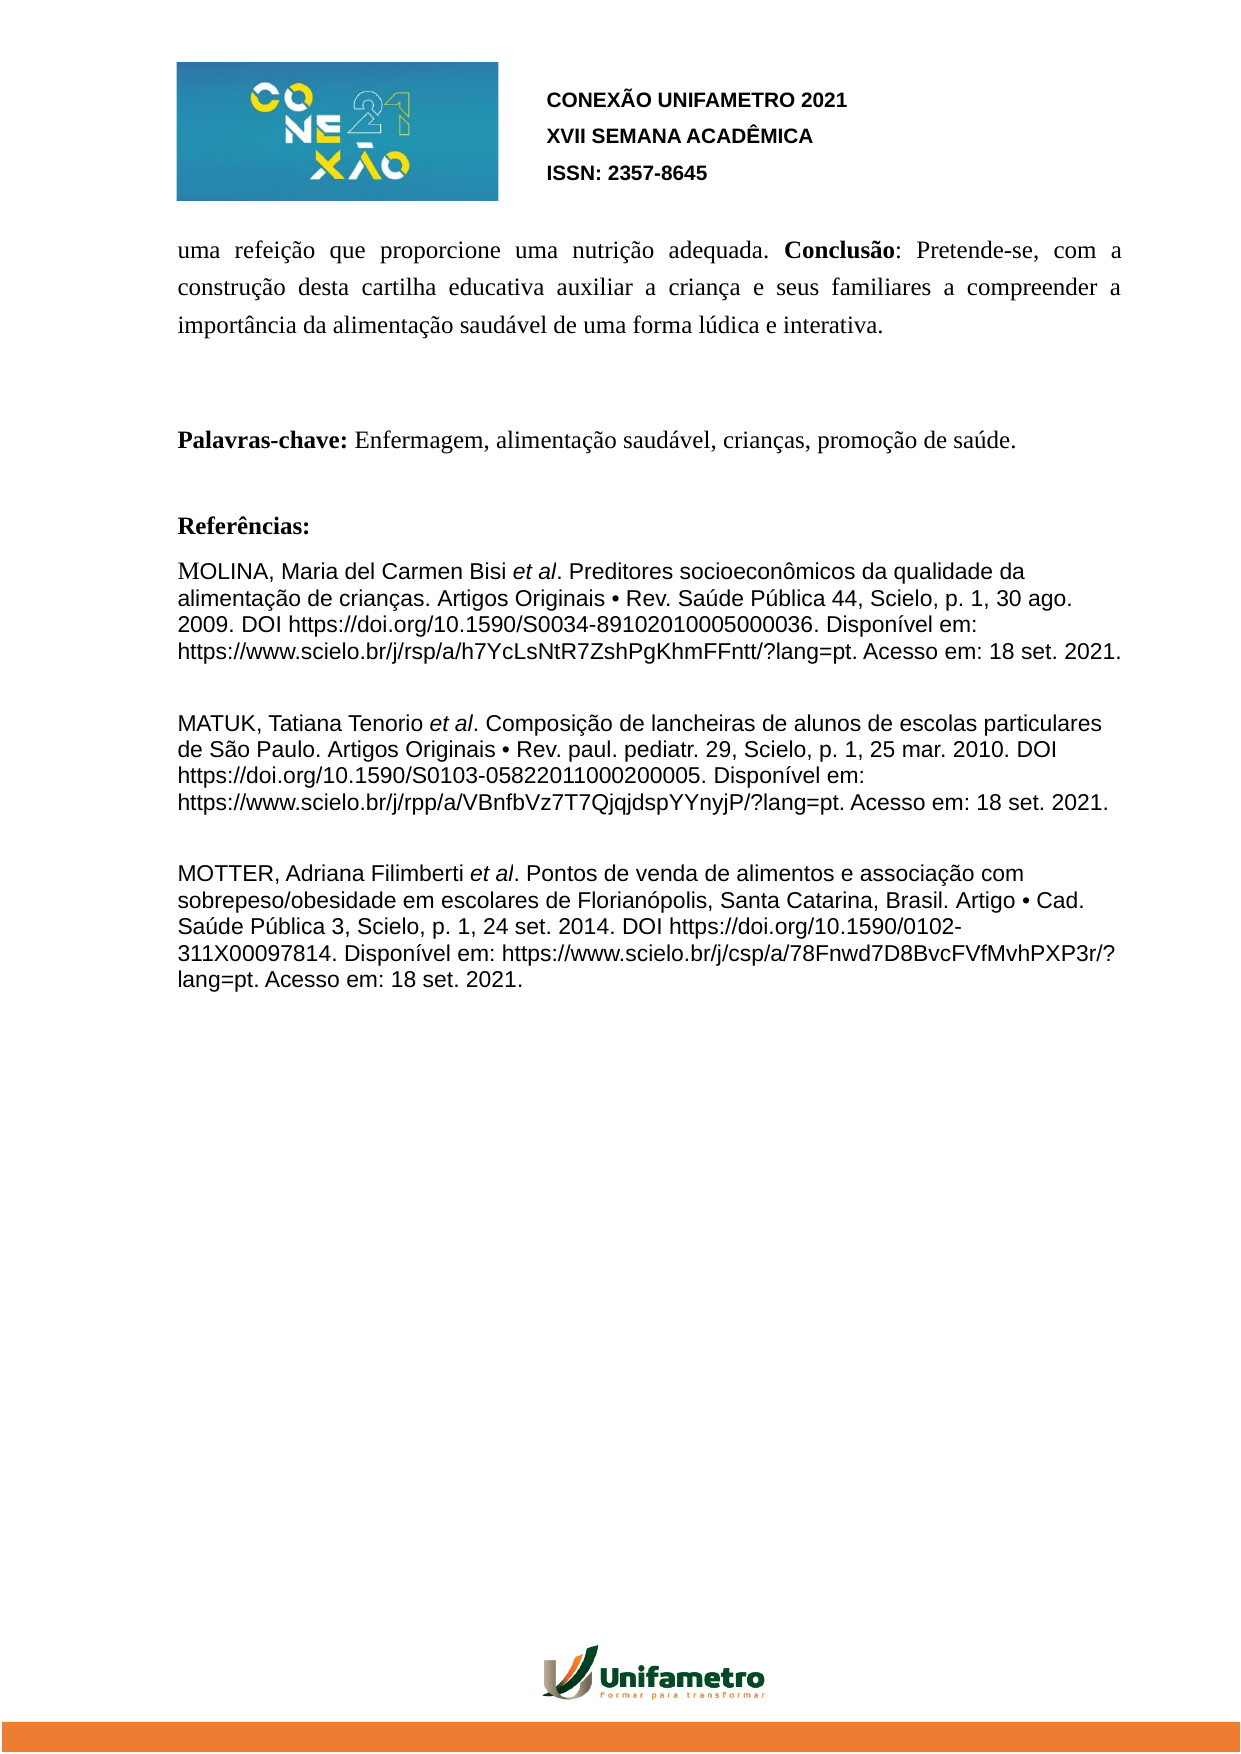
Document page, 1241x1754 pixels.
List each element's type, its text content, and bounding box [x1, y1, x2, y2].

text MOLINA, Maria del Carmen Bisi et al. Preditores socioeconômicos da qualidade da alimentação de crianças. Artigos Originais • Rev. Saúde Pública 44, Scielo, p. 1, 30 ago. 2009. DOI https://doi.org/10.1590/S0034-89102010005000036. Disponível em: https://www.scielo.br/j/rsp/a/h7YcLsNtR7ZshPgKhmFFntt/?lang=pt. Acesso em: 18 set. 2021. [177, 556, 1122, 638]
picture [504, 1619, 795, 1721]
text MOTTER, Adriana Filimberti et al. Pontos de venda de alimentos e associação com sobrepeso/obesidade em escolares de Florianópolis, Santa Catarina, Brasil. Artigo • Cad. Saúde Pública 3, Scielo, p. 1, 24 set. 2014. DOI https://doi.org/10.1590/0102-311X00097814. Disponível em: https://www.scielo.br/j/csp/a/78Fnwd7D8BvcFVfMvhPXP3r/?lang=pt. Acesso em: 18 set. 2021. [177, 860, 1122, 992]
text Palavras-chave: Enfermagem, alimentação saudável, crianças, promoção de saúde. [177, 425, 1122, 453]
picture [176, 62, 499, 201]
text Referências: [177, 511, 1122, 540]
text MATUK, Tatiana Tenorio et al. Composição de lancheiras de alunos de escolas particulares de São Paulo. Artigos Originais • Rev. paul. pediatr. 29, Scielo, p. 1, 25 mar. 2010. DOI https://doi.org/10.1590/S0103-05822011000200005. Disponível em: https://www.scielo.br/j/rpp/a/VBnfbVz7T7QjqjdspYYnyjP/?lang=pt. Acesso em: 18 set. 2021. [177, 709, 1122, 815]
